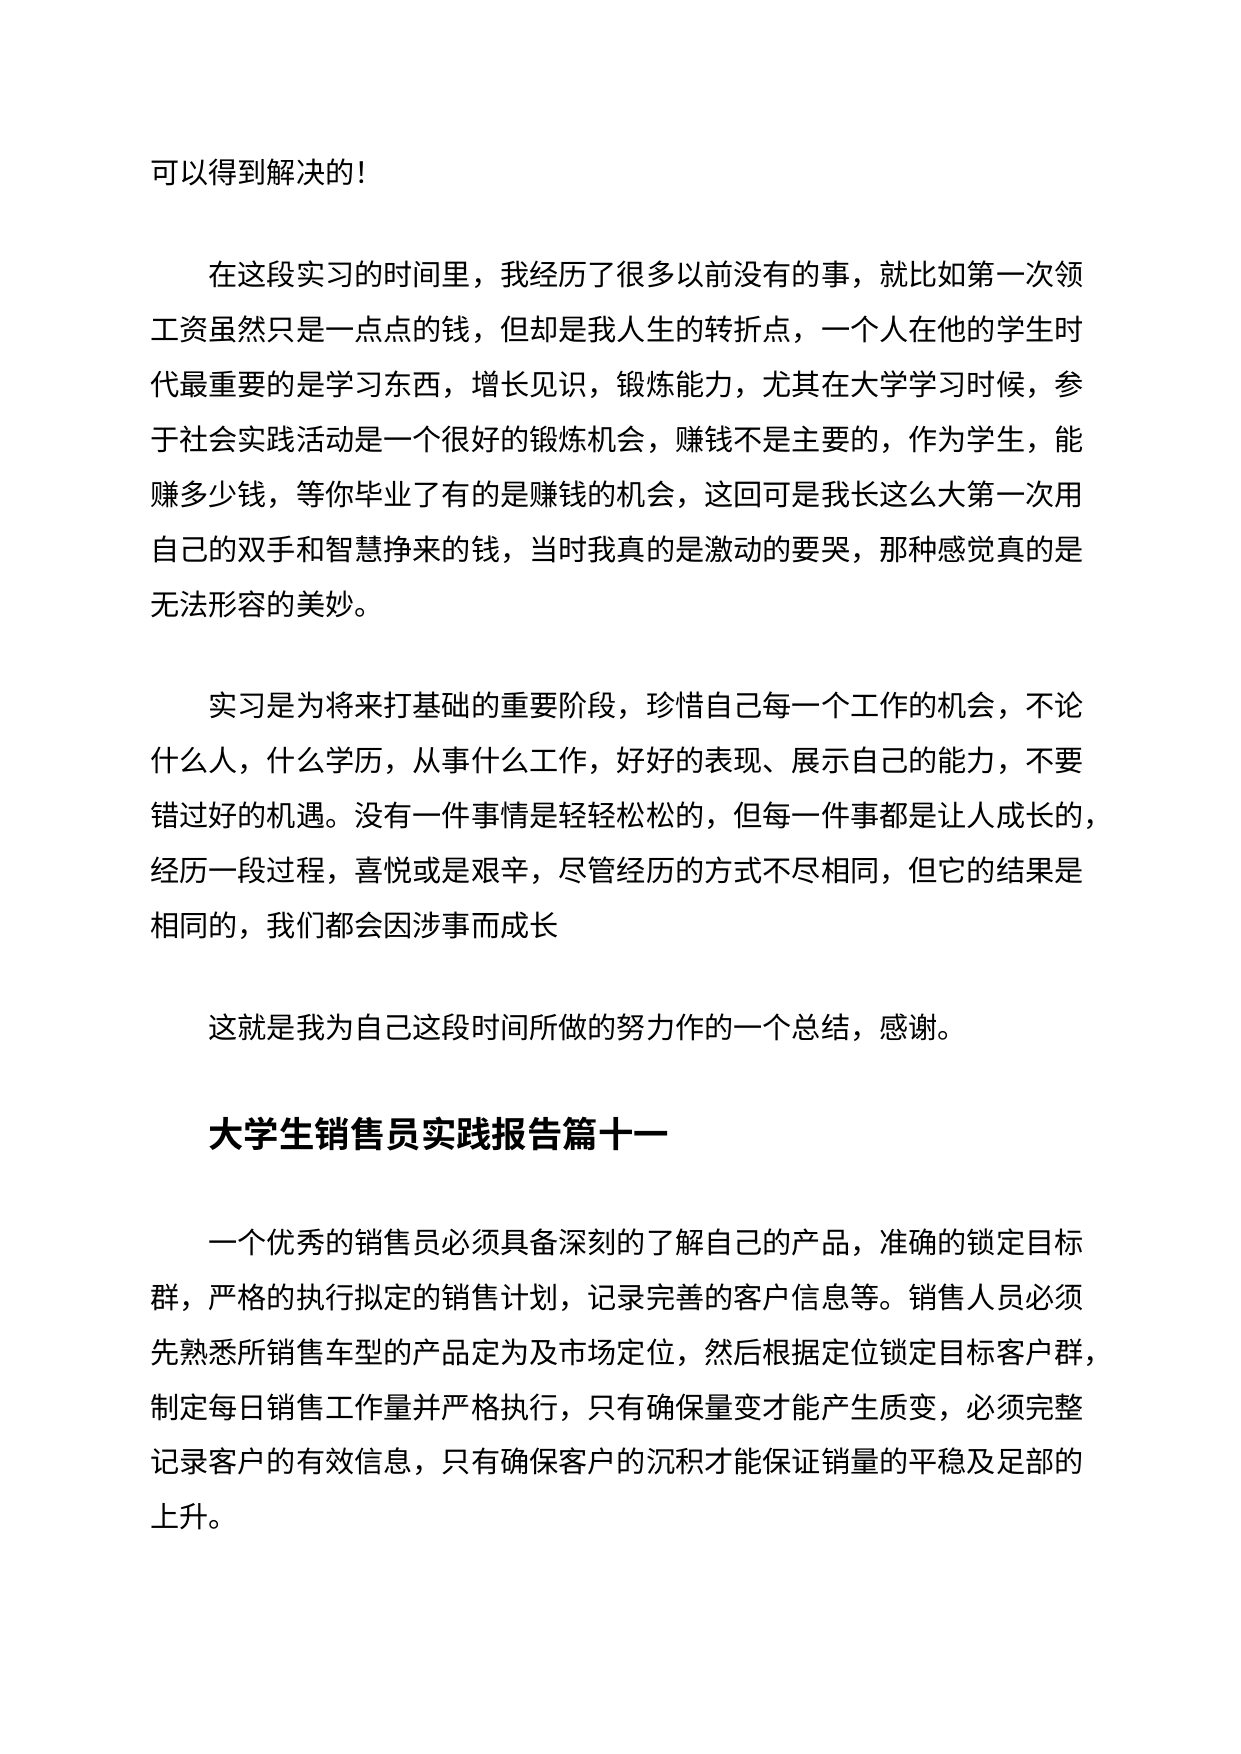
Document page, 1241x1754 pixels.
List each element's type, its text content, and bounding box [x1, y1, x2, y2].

text 大学生销售员实践报告篇十一 [150, 1106, 1090, 1157]
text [150, 150, 1090, 192]
text 这就是我为自己这段时间所做的努力作的一个总结，感谢。 [150, 1004, 1090, 1047]
text 实习是为将来打基础的重要阶段，珍惜自己每一个工作的机会，不论什么人，什么学历，从事什么工作，好好的表现、展示自己的能力，不要错过好的机遇。没有一件事情是轻轻松松的，但每一件事都是让人成长的，经历一段过程，喜悦或是艰辛，尽管经历的方式不尽相同，但它的结果是相同的，我们都会因涉事而成长 [150, 683, 1090, 945]
text 在这段实习的时间里，我经历了很多以前没有的事，就比如第一次领工资虽然只是一点点的钱，但却是我人生的转折点，一个人在他的学生时代最重要的是学习东西，增长见识，锻炼能力，尤其在大学学习时候，参于社会实践活动是一个很好的锻炼机会，赚钱不是主要的，作为学生，能赚多少钱，等你毕业了有的是赚钱的机会，这回可是我长这么大第一次用自己的双手和智慧挣来的钱，当时我真的是激动的要哭，那种感觉真的是无法形容的美妙。 [150, 252, 1090, 623]
text 一个优秀的销售员必须具备深刻的了解自己的产品，准确的锁定目标群，严格的执行拟定的销售计划，记录完善的客户信息等。销售人员必须先熟悉所销售车型的产品定为及市场定位，然后根据定位锁定目标客户群，制定每日销售工作量并严格执行，只有确保量变才能产生质变，必须完整记录客户的有效信息，只有确保客户的沉积才能保证销量的平稳及足部的上升。 [150, 1219, 1090, 1536]
